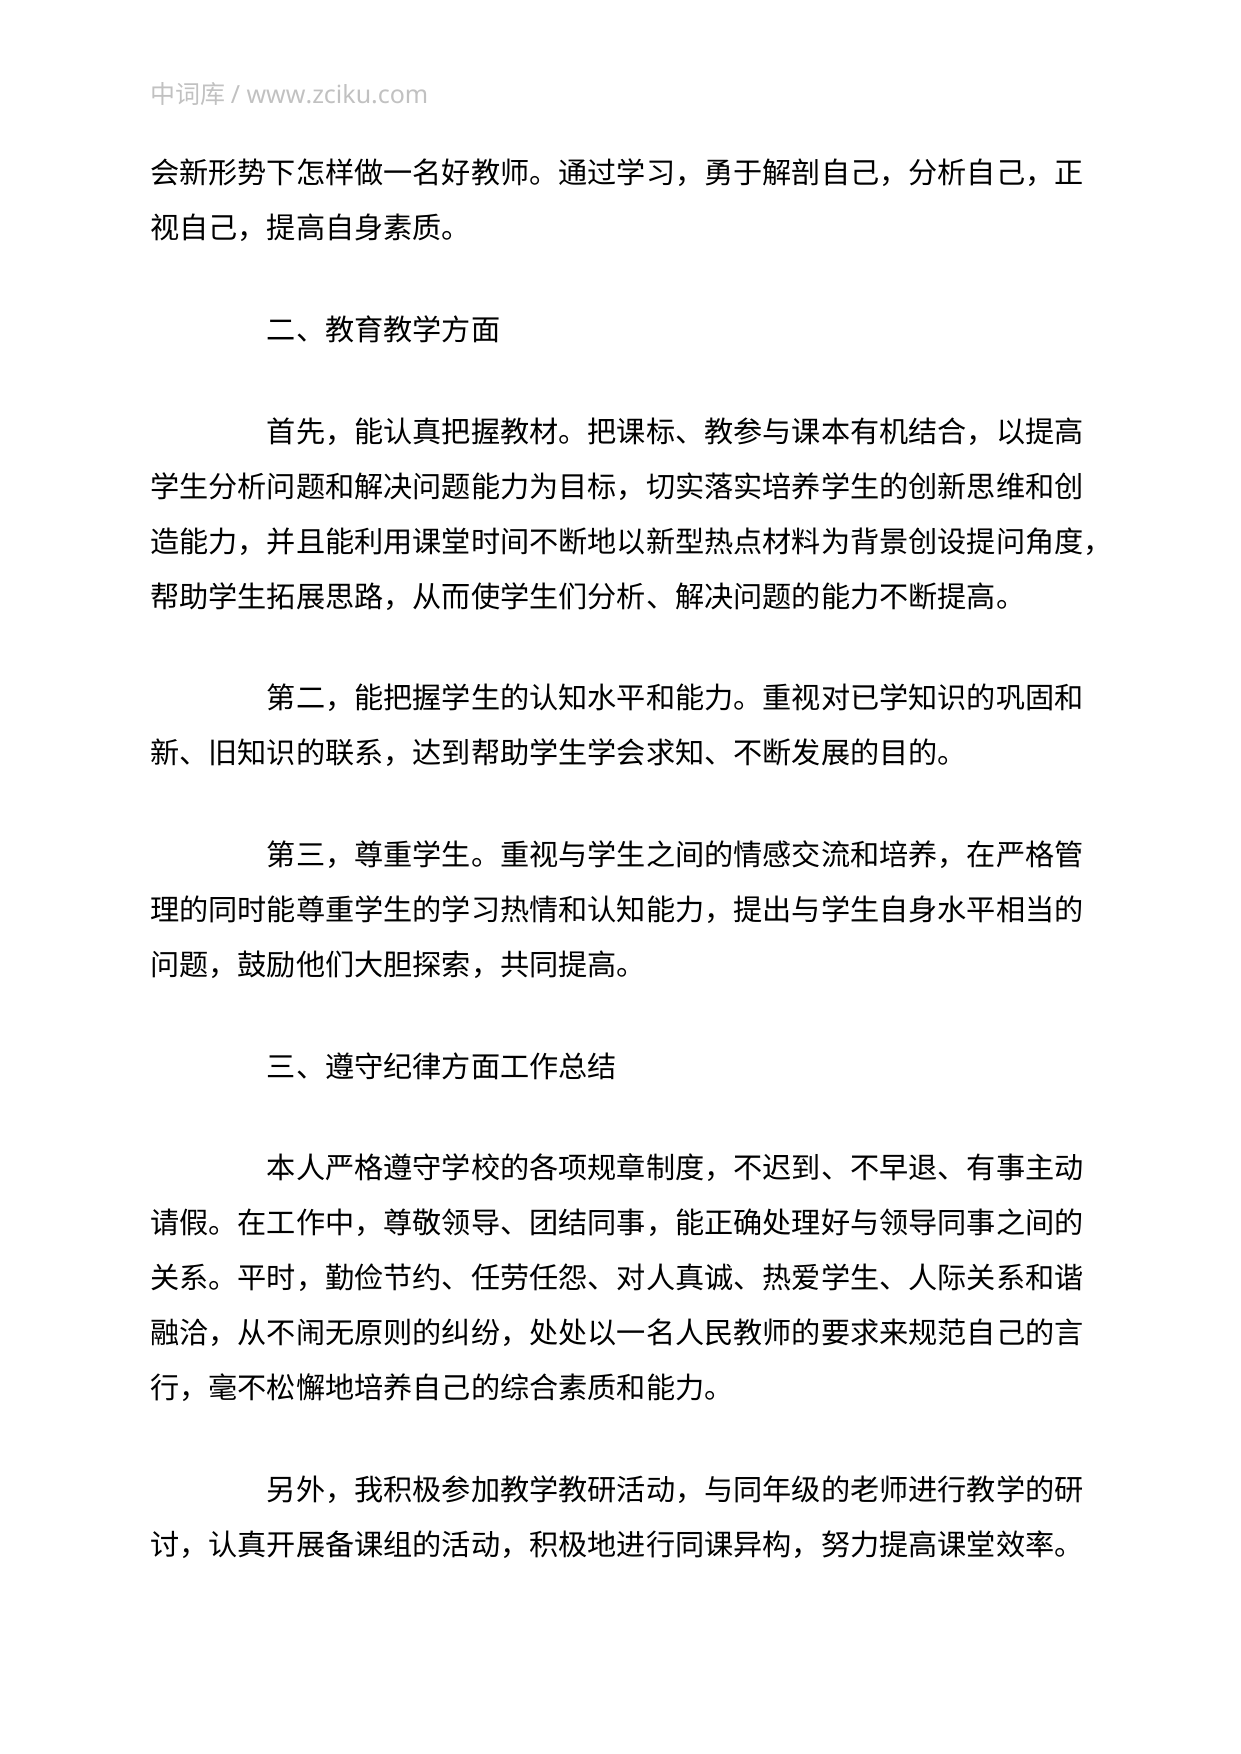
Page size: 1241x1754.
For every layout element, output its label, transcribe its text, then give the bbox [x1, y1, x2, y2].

text 第三，尊重学生。重视与学生之间的情感交流和培养，在严格管理的同时能尊重学生的学习热情和认知能力，提出与学生自身水平相当的问题，鼓励他们大胆探索，共同提高。 [150, 832, 1090, 984]
text 第二，能把握学生的认知水平和能力。重视对已学知识的巩固和新、旧知识的联系，达到帮助学生学会求知、不断发展的目的。 [150, 675, 1090, 772]
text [150, 1466, 1090, 1563]
text 本人严格遵守学校的各项规章制度，不迟到、不早退、有事主动请假。在工作中，尊敬领导、团结同事，能正确处理好与领导同事之间的关系。平时，勤俭节约、任劳任怨、对人真诚、热爱学生、人际关系和谐融洽，从不闹无原则的纠纷，处处以一名人民教师的要求来规范自己的言行，毫不松懈地培养自己的综合素质和能力。 [150, 1145, 1090, 1407]
text 二、教育教学方面 [150, 307, 1090, 349]
text 首先，能认真把握教材。把课标、教参与课本有机结合，以提高学生分析问题和解决问题能力为目标，切实落实培养学生的创新思维和创造能力，并且能利用课堂时间不断地以新型热点材料为背景创设提问角度，帮助学生拓展思路，从而使学生们分析、解决问题的能力不断提高。 [150, 408, 1090, 615]
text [150, 150, 1090, 247]
text 三、遵守纪律方面工作总结 [150, 1043, 1090, 1085]
